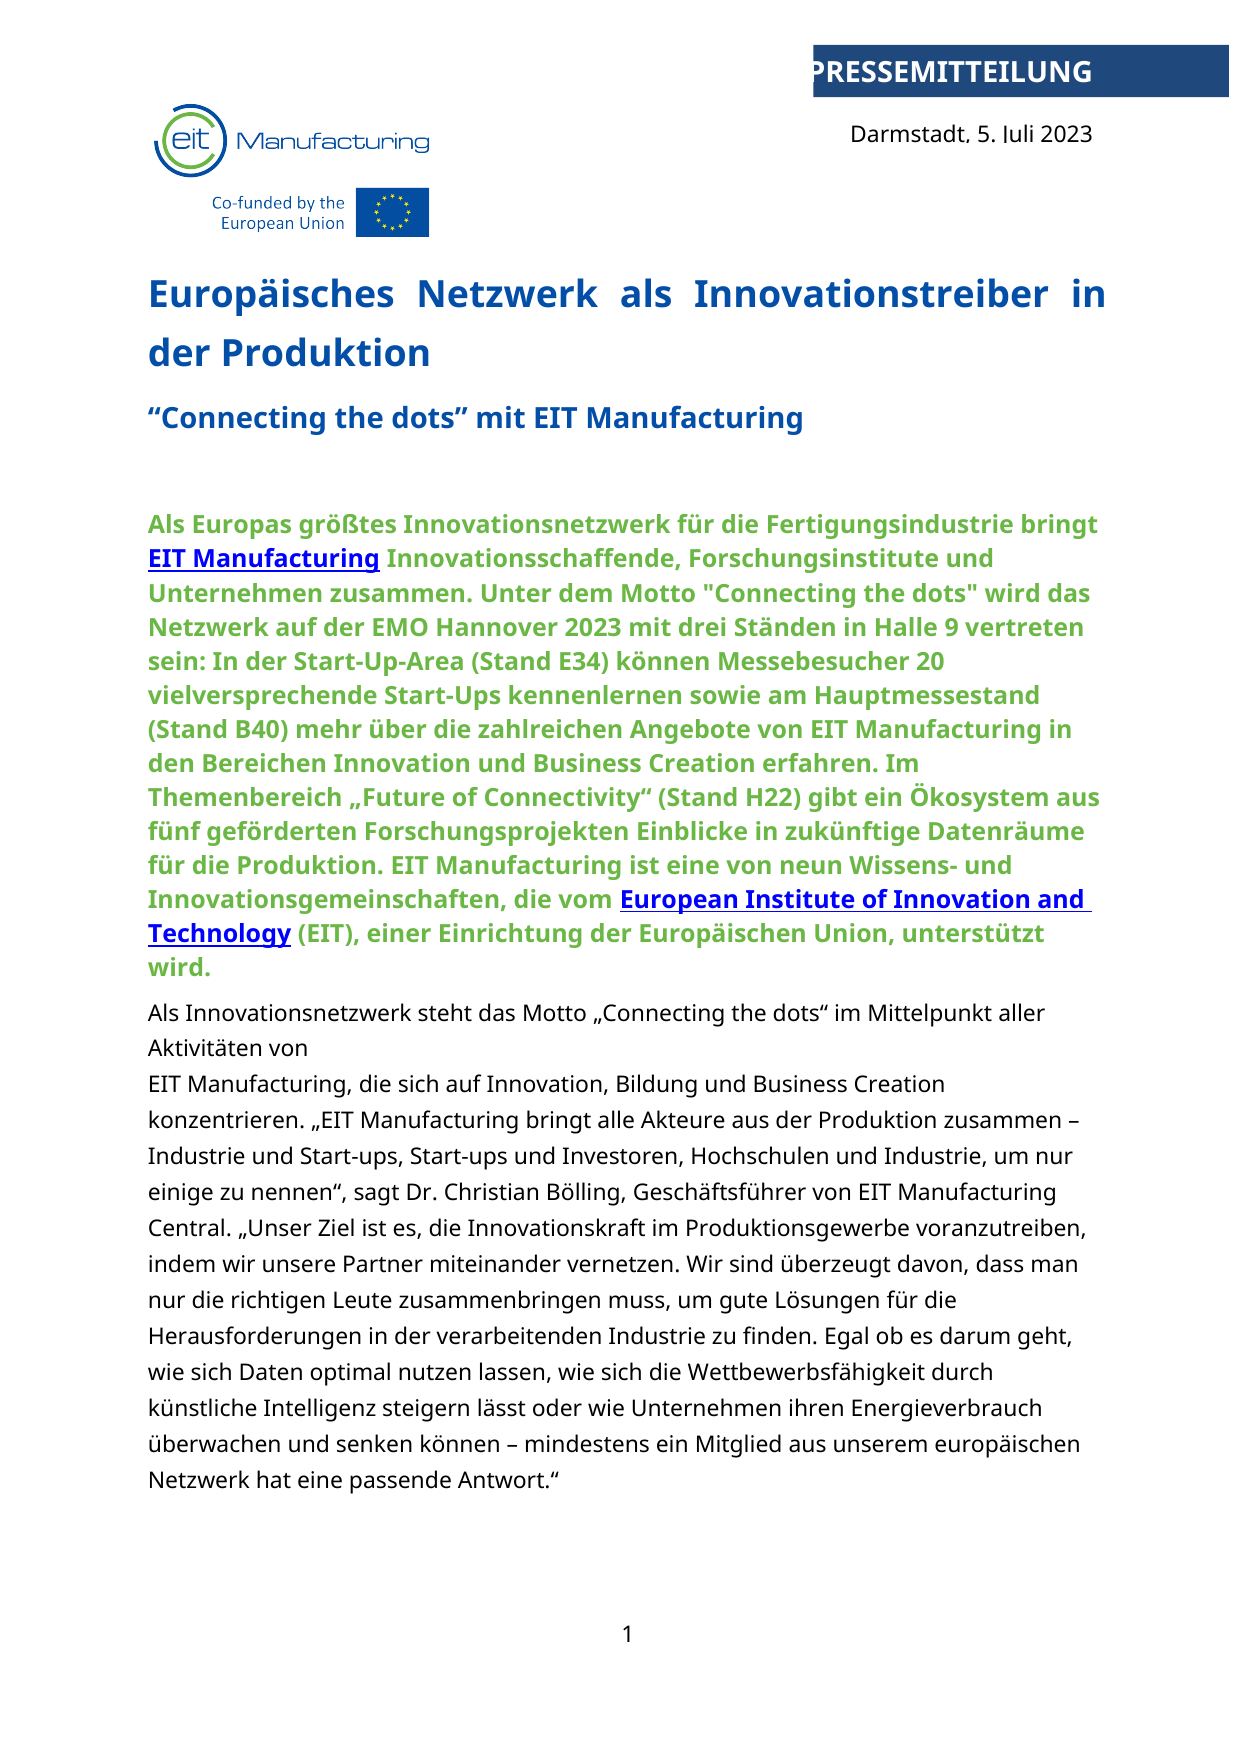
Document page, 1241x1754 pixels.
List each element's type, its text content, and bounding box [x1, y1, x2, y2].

picture [147, 73, 472, 268]
text Als Europas größtes Innovationsnetzwerk für die Fertigungsindustrie bringt EIT Manufacturing Innovationsschaffende, Forschungsinstitute und Unternehmen zusammen. Unter dem Motto "Connecting the dots" wird das Netzwerk auf der EMO Hannover 2023 mit drei Ständen in Halle 9 vertreten sein: In der Start-Up-Area (Stand E34) können Messebesucher 20 vielversprechende Start-Ups kennenlernen sowie am Hauptmessestand (Stand B40) mehr über die zahlreichen Angebote von EIT Manufacturing in den Bereichen Innovation und Business Creation erfahren. Im Themenbereich „Future of Connectivity“ (Stand H22) gibt ein Ökosystem aus fünf geförderten Forschungsprojekten Einblicke in zukünftige Datenräume für die Produktion. EIT Manufacturing ist eine von neun Wissens- und Innovationsgemeinschaften, die vom European Institute of Innovation and Technology (EIT), einer Einrichtung der Europäischen Union, unterstützt wird. [148, 507, 1107, 984]
text Europäisches Netzwerk als Innovationstreiber in der Produktion [148, 267, 1107, 377]
text “Connecting the dots” mit EIT Manufacturing [148, 397, 1107, 437]
text Als Innovationsnetzwerk steht das Motto „Connecting the dots“ im Mittelpunkt aller Aktivitäten von EIT Manufacturing, die sich auf Innovation, Bildung und Business Creation konzentrieren. „EIT Manufacturing bringt alle Akteure aus der Produktion zusammen – Industrie und Start-ups, Start-ups und Investoren, Hochschulen und Industrie, um nur einige zu nennen“, sagt Dr. Christian Bölling, Geschäftsführer von EIT Manufacturing Central. „Unser Ziel ist es, die Innovationskraft im Produktionsgewerbe voranzutreiben, indem wir unsere Partner miteinander vernetzen. Wir sind überzeugt davon, dass man nur die richtigen Leute zusammenbringen muss, um gute Lösungen für die Herausforderungen in der verarbeitenden Industrie zu finden. Egal ob es darum geht, wie sich Daten optimal nutzen lassen, wie sich die Wettbewerbsfähigkeit durch künstliche Intelligenz steigern lässt oder wie Unternehmen ihren Energieverbrauch überwachen und senken können – mindestens ein Mitglied aus unserem europäischen Netzwerk hat eine passende Antwort.“ [148, 996, 1107, 1495]
